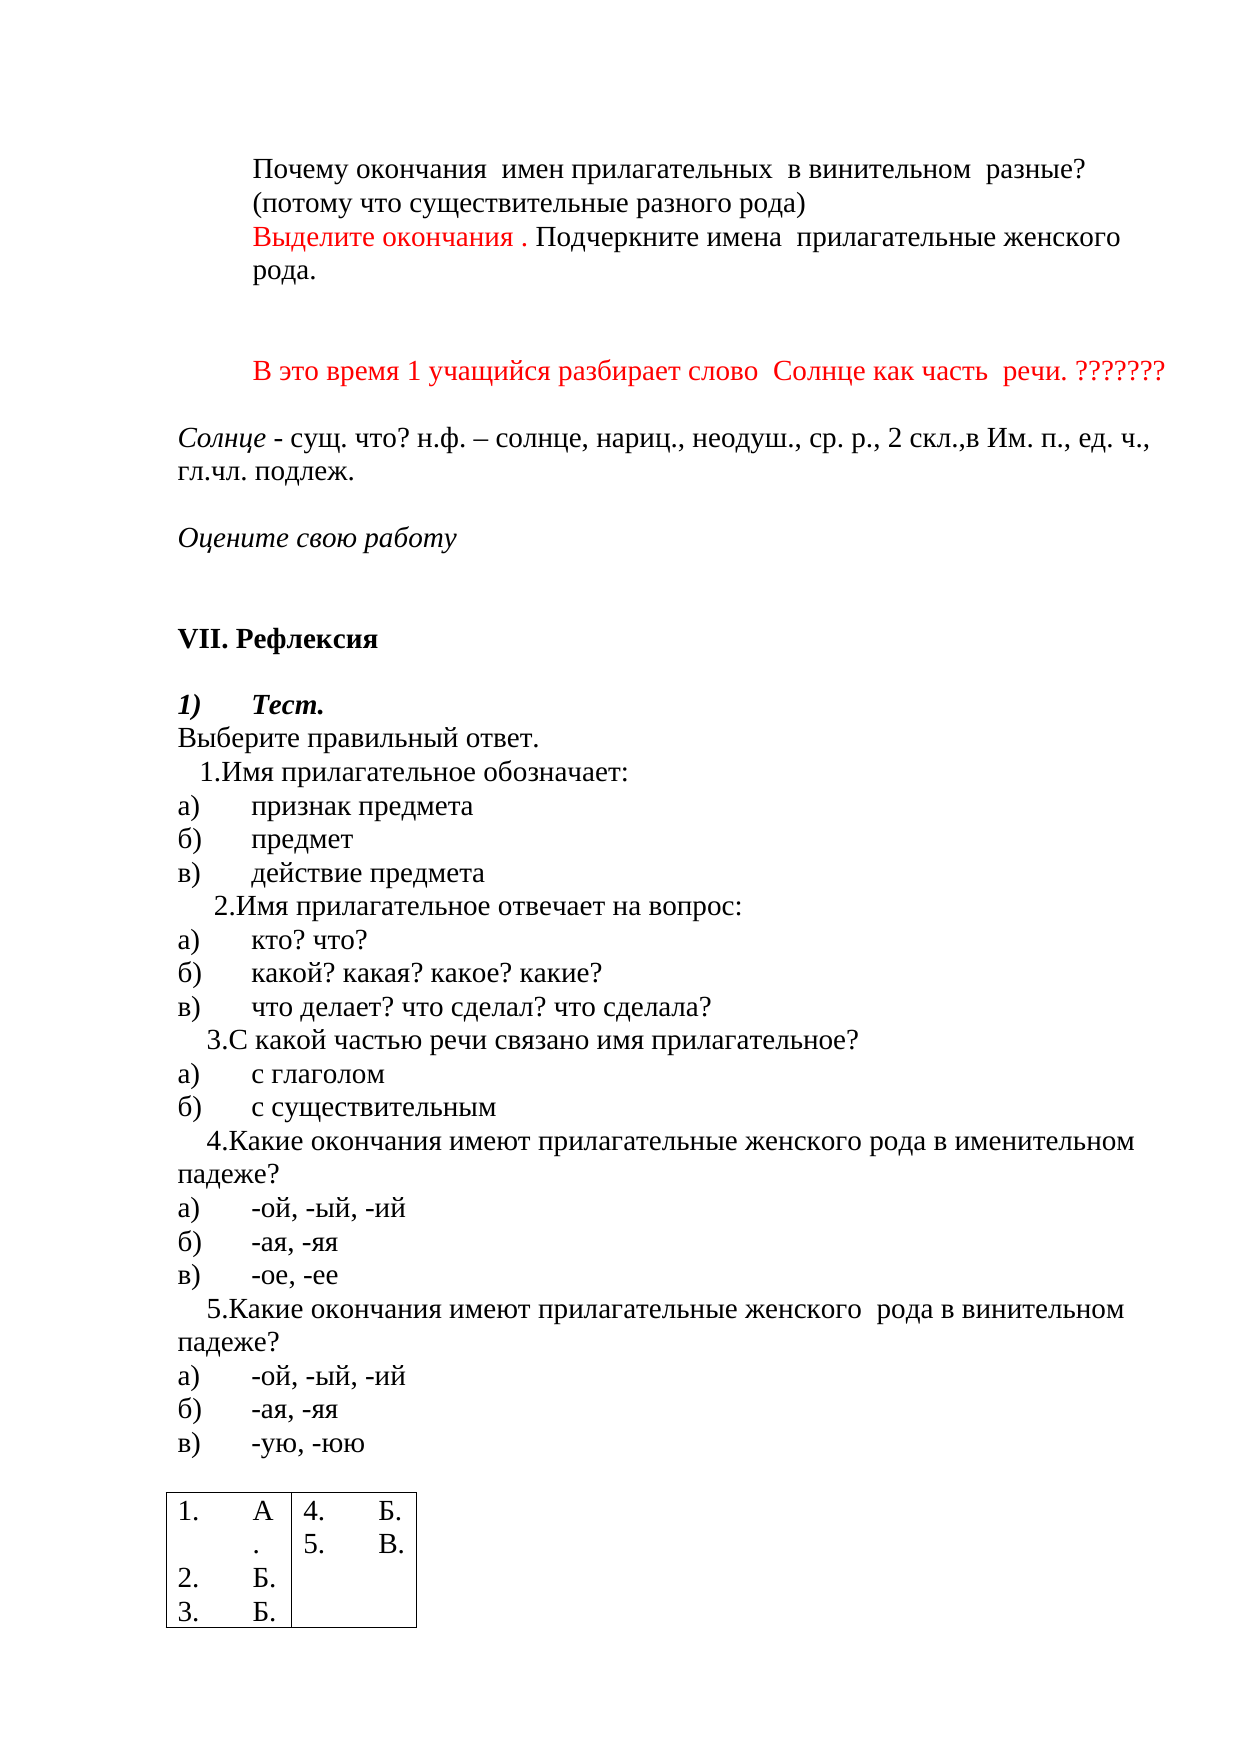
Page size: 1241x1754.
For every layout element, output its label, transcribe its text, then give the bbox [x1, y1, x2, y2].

list какой? какая? какое? какие? [177, 955, 1167, 989]
list действие предмета [177, 855, 1167, 888]
list предмет [177, 821, 1167, 855]
list что делает? что сделал? что сделала? [177, 989, 1167, 1022]
list -ое, -ее [177, 1257, 1167, 1291]
list -ая, -яя [177, 1391, 1167, 1425]
list Почему окончания имен прилагательных в винительном разные? (потому что существительные разного рода) [252, 152, 1167, 219]
list с глаголом [177, 1056, 1167, 1089]
list В это время 1 учащийся разбирает слово Солнце как часть речи. ??????? [252, 353, 1167, 386]
list Выделите окончания . Подчеркните имена прилагательные женского рода. [252, 219, 1167, 286]
list -ой, -ый, -ий [177, 1358, 1167, 1391]
text 2.Имя прилагательное отвечает на вопрос: [177, 888, 1167, 922]
table_header А. Б. Б. [167, 1493, 291, 1627]
text 1.Имя прилагательное обозначает: [177, 754, 1167, 788]
text 5.Какие окончания имеют прилагательные женского рода в винительном падеже? [177, 1291, 1167, 1358]
text 3.С какой частью речи связано имя прилагательное? [177, 1022, 1167, 1056]
list признак предмета [177, 788, 1167, 821]
list -ую, -юю [177, 1425, 1167, 1458]
list -ая, -яя [177, 1224, 1167, 1257]
list Тест. [177, 687, 1167, 721]
text VII. Рефлексия [177, 621, 1167, 655]
list с существительным [177, 1089, 1167, 1123]
text 4.Какие окончания имеют прилагательные женского рода в именительном падеже? [177, 1123, 1167, 1190]
text Оцените свою работу [177, 521, 1167, 554]
text Солнце - сущ. что? н.ф. – солнце, нариц., неодуш., ср. р., 2 скл.,в Им. п., ед. ч., гл.чл. подлеж. [177, 420, 1167, 487]
list -ой, -ый, -ий [177, 1190, 1167, 1224]
list кто? что? [177, 922, 1167, 955]
table_header Б. В. [292, 1493, 416, 1627]
text Выберите правильный ответ. [177, 721, 1167, 754]
